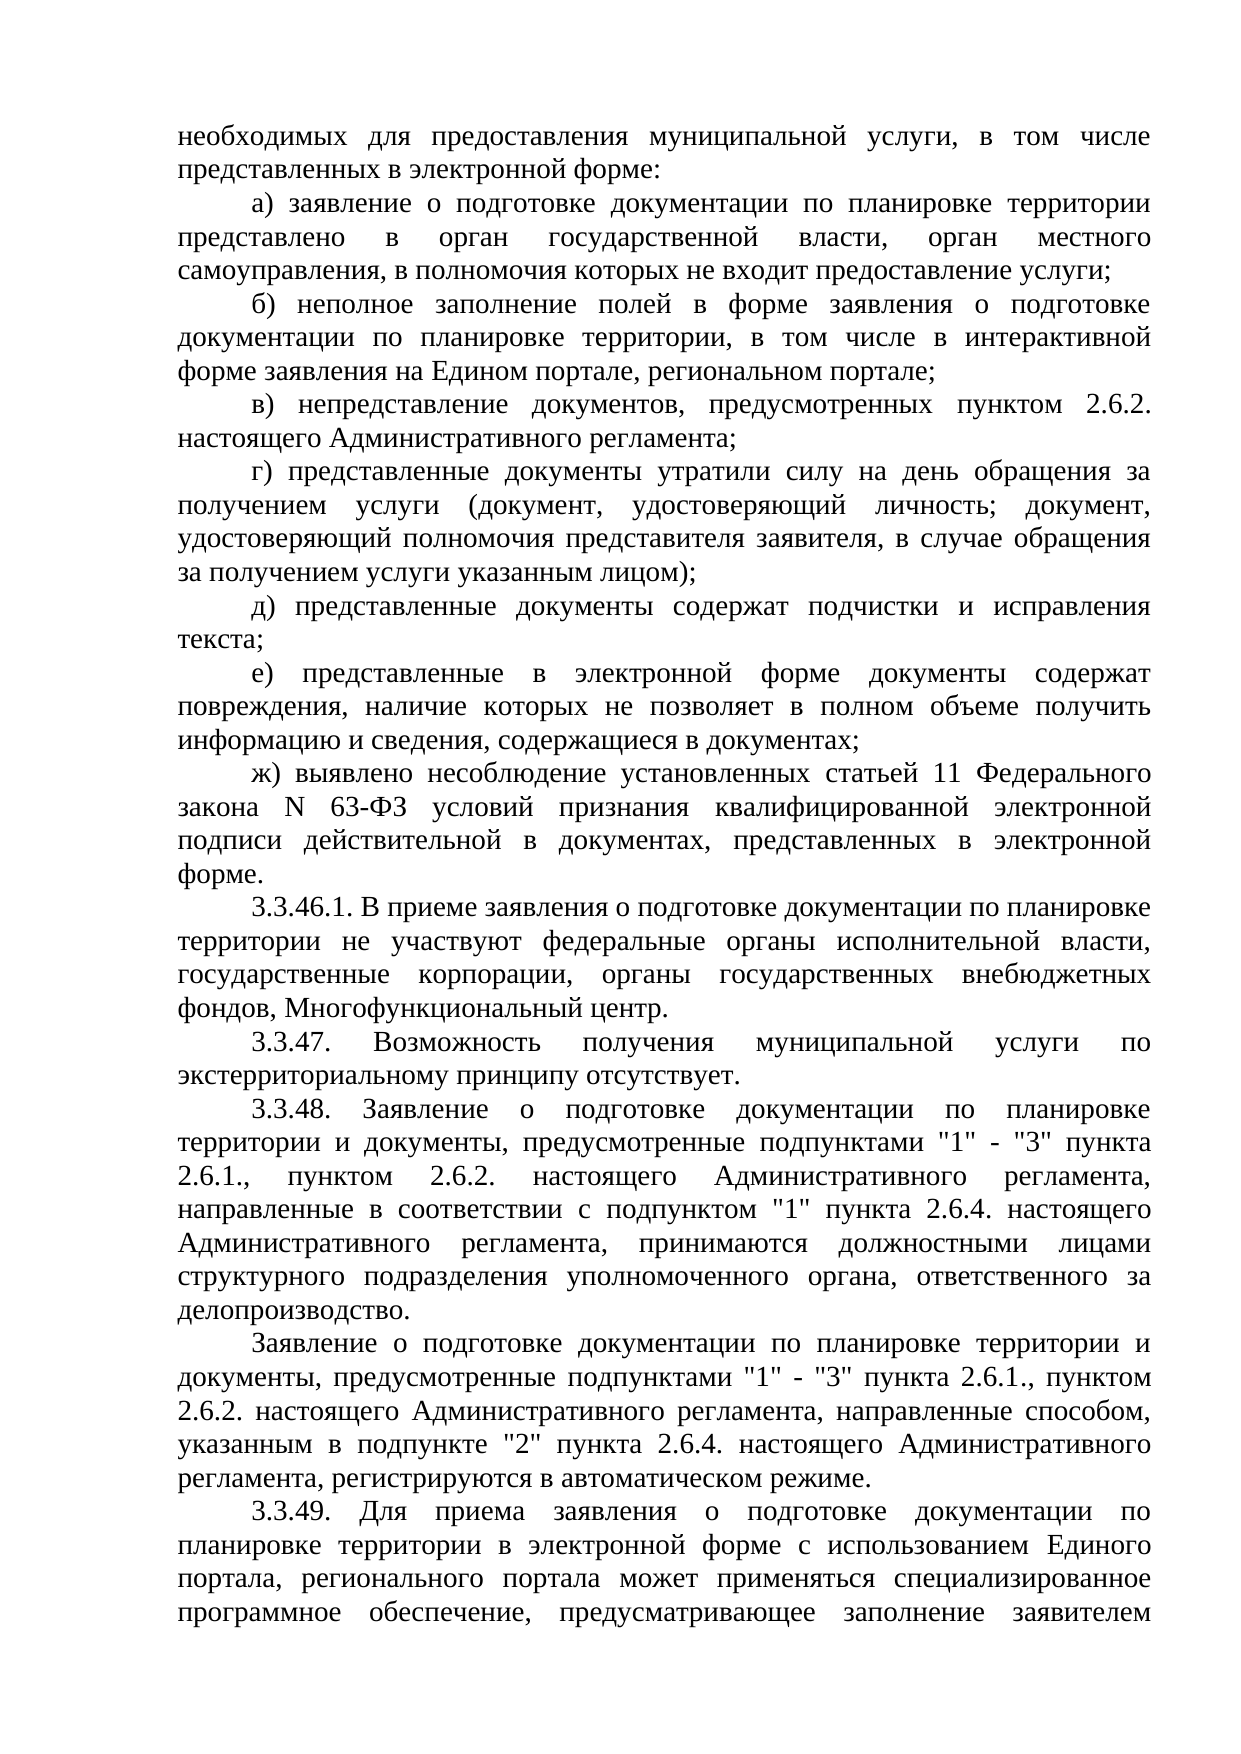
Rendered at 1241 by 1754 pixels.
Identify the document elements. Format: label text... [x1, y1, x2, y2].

text г) представленные документы утратили силу на день обращения за получением услуги (документ, удостоверяющий личность; документ, удостоверяющий полномочия представителя заявителя, в случае обращения за получением услуги указанным лицом); [177, 453, 1152, 588]
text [177, 1493, 1152, 1627]
text е) представленные в электронной форме документы содержат повреждения, наличие которых не позволяет в полном объеме получить информацию и сведения, содержащиеся в документах; [177, 655, 1152, 755]
text ж) выявлено несоблюдение установленных статьей 11 Федерального закона N 63-ФЗ условий признания квалифицированной электронной подписи действительной в документах, представленных в электронной форме. [177, 755, 1152, 889]
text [177, 118, 1152, 185]
text а) заявление о подготовке документации по планировке территории представлено в орган государственной власти, орган местного самоуправления, в полномочия которых не входит предоставление услуги; [177, 185, 1152, 286]
text 3.3.47. Возможность получения муниципальной услуги по экстерриториальному принципу отсутствует. [177, 1024, 1152, 1091]
text в) непредставление документов, предусмотренных пунктом 2.6.2. настоящего Административного регламента; [177, 386, 1152, 453]
text б) неполное заполнение полей в форме заявления о подготовке документации по планировке территории, в том числе в интерактивной форме заявления на Едином портале, региональном портале; [177, 286, 1152, 386]
text д) представленные документы содержат подчистки и исправления текста; [177, 588, 1152, 655]
text 3.3.48. Заявление о подготовке документации по планировке территории и документы, предусмотренные подпунктами "1" - "3" пункта 2.6.1., пунктом 2.6.2. настоящего Административного регламента, направленные в соответствии с подпунктом "1" пункта 2.6.4. настоящего Административного регламента, принимаются должностными лицами структурного подразделения уполномоченного органа, ответственного за делопроизводство. [177, 1091, 1152, 1326]
text 3.3.46.1. В приеме заявления о подготовке документации по планировке территории не участвуют федеральные органы исполнительной власти, государственные корпорации, органы государственных внебюджетных фондов, Многофункциональный центр. [177, 889, 1152, 1024]
text Заявление о подготовке документации по планировке территории и документы, предусмотренные подпунктами "1" - "3" пункта 2.6.1., пунктом 2.6.2. настоящего Административного регламента, направленные способом, указанным в подпункте "2" пункта 2.6.4. настоящего Административного регламента, регистрируются в автоматическом режиме. [177, 1326, 1152, 1493]
